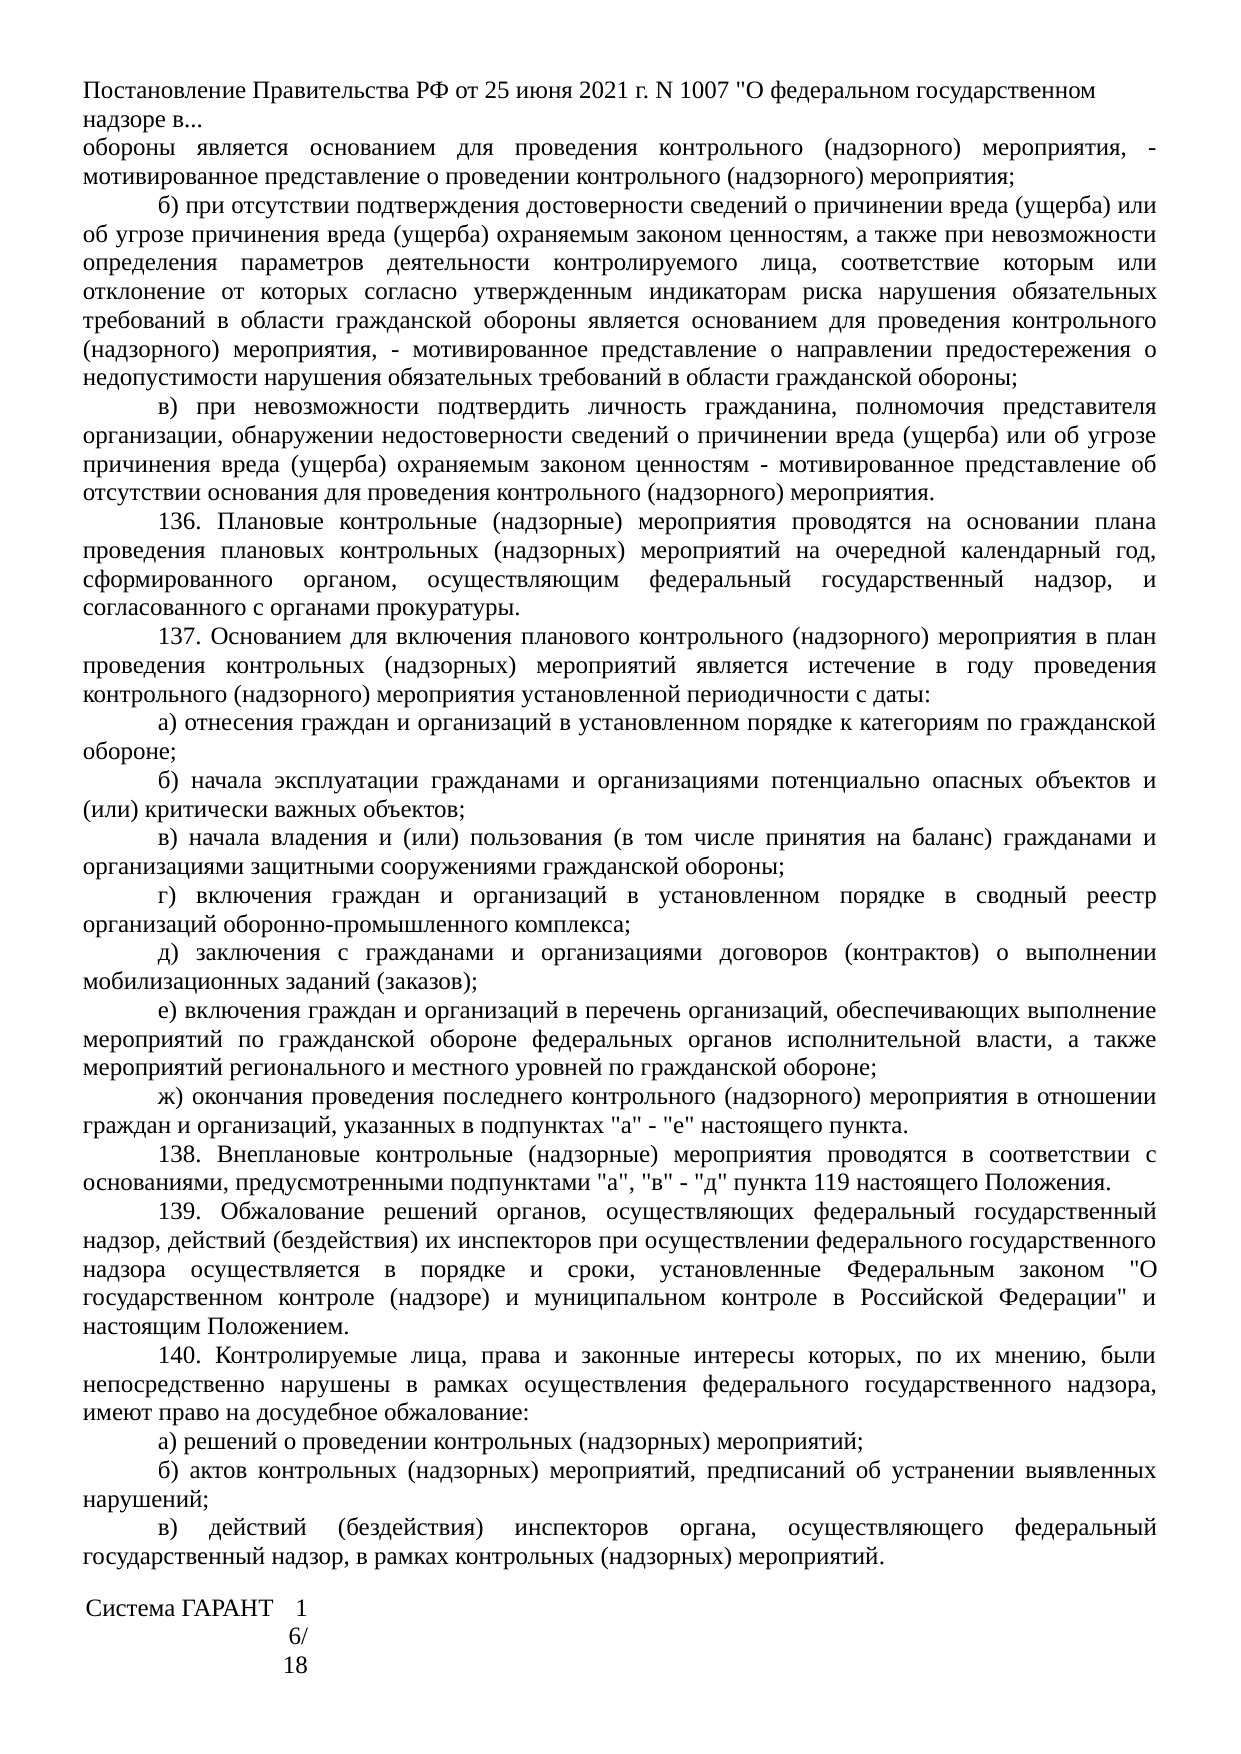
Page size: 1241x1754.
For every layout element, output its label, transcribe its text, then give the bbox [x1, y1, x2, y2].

text е) включения граждан и организаций в перечень организаций, обеспечивающих выполнение мероприятий по гражданской обороне федеральных органов исполнительной власти, а также мероприятий регионального и местного уровней по гражданской обороне; [83, 995, 1157, 1081]
text в) начала владения и (или) пользования (в том числе принятия на баланс) гражданами и организациями защитными сооружениями гражданской обороны; [83, 822, 1157, 880]
text г) включения граждан и организаций в установленном порядке в сводный реестр организаций оборонно-промышленного комплекса; [83, 880, 1157, 937]
text 136. Плановые контрольные (надзорные) мероприятия проводятся на основании плана проведения плановых контрольных (надзорных) мероприятий на очередной календарный год, сформированного органом, осуществляющим федеральный государственный надзор, и согласованного с органами прокуратуры. [83, 506, 1157, 621]
text ж) окончания проведения последнего контрольного (надзорного) мероприятия в отношении граждан и организаций, указанных в подпунктах "а" - "е" настоящего пункта. [83, 1081, 1157, 1139]
text 138. Внеплановые контрольные (надзорные) мероприятия проводятся в соответствии с основаниями, предусмотренными подпунктами "а", "в" - "д" пункта 119 настоящего Положения. [83, 1139, 1157, 1196]
text а) отнесения граждан и организаций в установленном порядке к категориям по гражданской обороне; [83, 707, 1157, 765]
text д) заключения с гражданами и организациями договоров (контрактов) о выполнении мобилизационных заданий (заказов); [83, 937, 1157, 995]
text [83, 132, 1157, 190]
text 139. Обжалование решений органов, осуществляющих федеральный государственный надзор, действий (бездействия) их инспекторов при осуществлении федерального государственного надзора осуществляется в порядке и сроки, установленные Федеральным законом "О государственном контроле (надзоре) и муниципальном контроле в Российской Федерации" и настоящим Положением. [83, 1196, 1157, 1340]
text б) при отсутствии подтверждения достоверности сведений о причинении вреда (ущерба) или об угрозе причинения вреда (ущерба) охраняемым законом ценностям, а также при невозможности определения параметров деятельности контролируемого лица, соответствие которым или отклонение от которых согласно утвержденным индикаторам риска нарушения обязательных требований в области гражданской обороны является основанием для проведения контрольного (надзорного) мероприятия, - мотивированное представление о направлении предостережения о недопустимости нарушения обязательных требований в области гражданской обороны; [83, 190, 1157, 391]
text 137. Основанием для включения планового контрольного (надзорного) мероприятия в план проведения контрольных (надзорных) мероприятий является истечение в году проведения контрольного (надзорного) мероприятия установленной периодичности с даты: [83, 621, 1157, 707]
text б) начала эксплуатации гражданами и организациями потенциально опасных объектов и (или) критически важных объектов; [83, 765, 1157, 822]
text а) решений о проведении контрольных (надзорных) мероприятий; [83, 1426, 1157, 1455]
text б) актов контрольных (надзорных) мероприятий, предписаний об устранении выявленных нарушений; [83, 1455, 1157, 1512]
text 140. Контролируемые лица, права и законные интересы которых, по их мнению, были непосредственно нарушены в рамках осуществления федерального государственного надзора, имеют право на досудебное обжалование: [83, 1340, 1157, 1426]
text в) действий (бездействия) инспекторов органа, осуществляющего федеральный государственный надзор, в рамках контрольных (надзорных) мероприятий. [83, 1512, 1157, 1570]
text в) при невозможности подтвердить личность гражданина, полномочия представителя организации, обнаружении недостоверности сведений о причинении вреда (ущерба) или об угрозе причинения вреда (ущерба) охраняемым законом ценностям - мотивированное представление об отсутствии основания для проведения контрольного (надзорного) мероприятия. [83, 391, 1157, 506]
